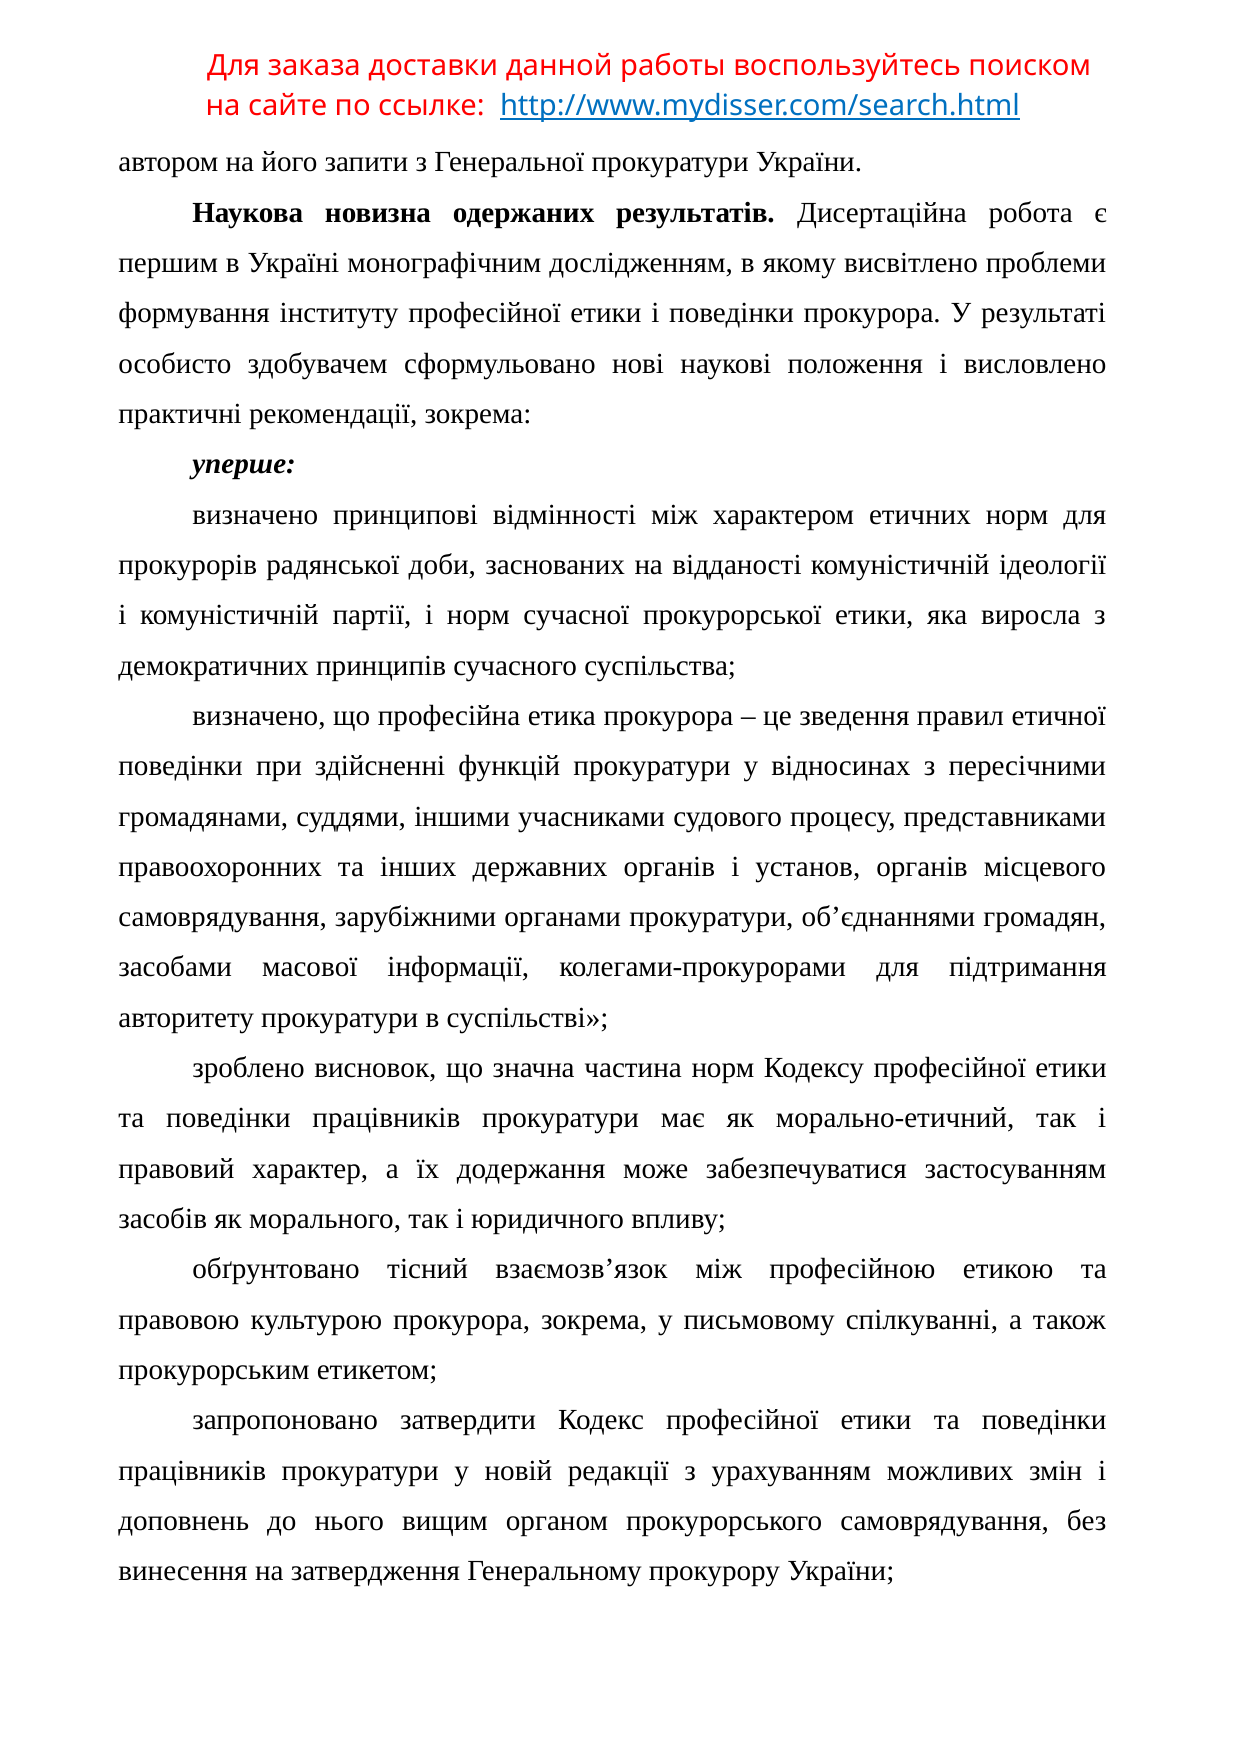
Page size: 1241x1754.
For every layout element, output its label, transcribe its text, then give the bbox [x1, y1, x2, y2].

text обґрунтовано тісний взаємозв’язок між професійною етикою та правовою культурою прокурора, зокрема, у письмовому спілкуванні, а також прокурорським етикетом; [118, 1251, 1107, 1386]
text зроблено висновок, що значна частина норм Кодексу професійної етики та поведінки працівників прокуратури має як морально-етичний, так і правовий характер, а їх додержання може забезпечуватися застосуванням засобів як морального, так і юридичного впливу; [118, 1050, 1107, 1235]
text запропоновано затвердити Кодекс професійної етики та поведінки працівників прокуратури у новій редакції з урахуванням можливих змін і доповнень до нього вищим органом прокурорського самоврядування, без винесення на затвердження Генеральному прокурору України; [118, 1402, 1107, 1587]
text визначено, що професійна етика прокурора – це зведення правил етичної поведінки при здійсненні функцій прокуратури у відносинах з пересічними громадянами, суддями, іншими учасниками судового процесу, представниками правоохоронних та інших державних органів і установ, органів місцевого самоврядування, зарубіжними органами прокуратури, об’єднаннями громадян, засобами масової інформації, колегами-прокурорами для підтримання авторитету прокуратури в суспільстві»; [118, 698, 1107, 1033]
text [118, 144, 1107, 178]
text Наукова новизна одержаних результатів. Дисертаційна робота є першим в Україні монографічним дослідженням, в якому висвітлено проблеми формування інституту професійної етики і поведінки прокурора. У результаті особисто здобувачем сформульовано нові наукові положення і висловлено практичні рекомендації, зокрема: [118, 195, 1107, 430]
text визначено принципові відмінності між характером етичних норм для прокурорів радянської доби, заснованих на відданості комуністичній ідеології і комуністичній партії, і норм сучасної прокурорської етики, яка виросла з демократичних принципів сучасного суспільства; [118, 497, 1107, 681]
text уперше: [118, 446, 1107, 480]
